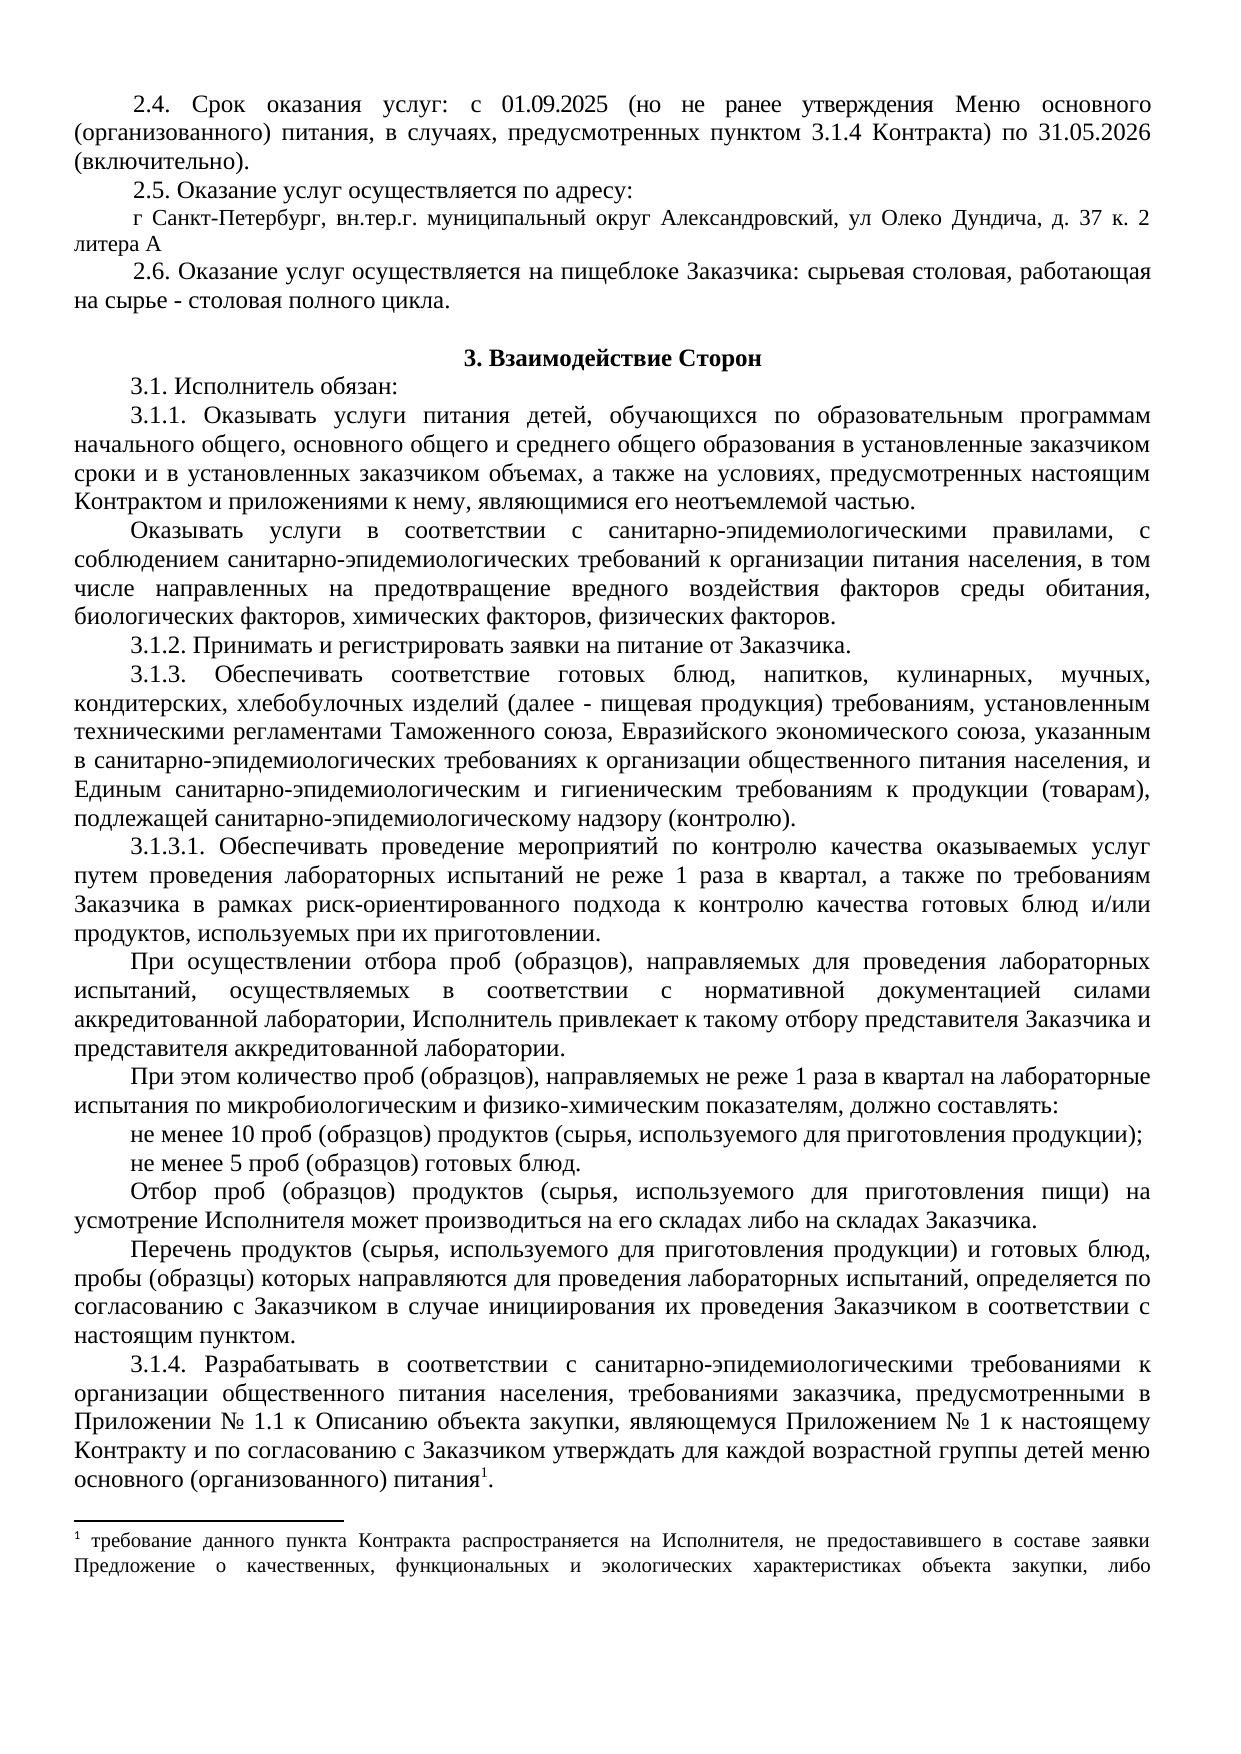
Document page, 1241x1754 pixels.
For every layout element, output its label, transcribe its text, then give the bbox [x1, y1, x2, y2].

text 3.1. Исполнитель обязан: [74, 371, 1152, 400]
text 3.1.3.1. Обеспечивать проведение мероприятий по контролю качества оказываемых услуг путем проведения лабораторных испытаний не реже 1 раза в квартал, а также по требованиям Заказчика в рамках риск-ориентированного подхода к контролю качества готовых блюд и/или продуктов, используемых при их приготовлении. [74, 831, 1152, 946]
text 2.4. Срок оказания услуг: с 01.09.2025 (но не ранее утверждения Меню основного (организованного) питания, в случаях, предусмотренных пунктом 3.1.4 Контракта) по 31.05.2026 (включительно). [74, 89, 1152, 175]
text 3.1.2. Принимать и регистрировать заявки на питание от Заказчика. [74, 630, 1152, 659]
text г Санкт-Петербург, вн.тер.г. муниципальный округ Александровский, ул Олеко Дундича, д. 37 к. 2 литера А [74, 204, 1152, 256]
text 3. Взаимодействие Сторон [74, 343, 1152, 371]
text 2.5. Оказание услуг осуществляется по адресу: [74, 175, 1152, 204]
text 2.6. Оказание услуг осуществляется на пищеблоке Заказчика: сырьевая столовая, работающая на сырье - столовая полного цикла. [74, 256, 1152, 314]
text Оказывать услуги в соответствии с санитарно-эпидемиологическими правилами, с соблюдением санитарно-эпидемиологических требований к организации питания населения, в том числе направленных на предотвращение вредного воздействия факторов среды обитания, биологических факторов, химических факторов, физических факторов. [74, 515, 1152, 630]
text 3.1.3. Обеспечивать соответствие готовых блюд, напитков, кулинарных, мучных, кондитерских, хлебобулочных изделий (далее - пищевая продукция) требованиям, установленным техническими регламентами Таможенного союза, Евразийского экономического союза, указанным в санитарно-эпидемиологических требованиях к организации общественного питания населения, и Единым санитарно-эпидемиологическим и гигиеническим требованиям к продукции (товарам), подлежащей санитарно-эпидемиологическому надзору (контролю). [74, 659, 1152, 831]
text 3.1.1. Оказывать услуги питания детей, обучающихся по образовательным программам начального общего, основного общего и среднего общего образования в установленные заказчиком сроки и в установленных заказчиком объемах, а также на условиях, предусмотренных настоящим Контрактом и приложениями к нему, являющимися его неотъемлемой частью. [74, 400, 1152, 515]
text не менее 10 проб (образцов) продуктов (сырья, используемого для приготовления продукции); [74, 1119, 1152, 1148]
text Отбор проб (образцов) продуктов (сырья, используемого для приготовления пищи) на усмотрение Исполнителя может производиться на его складах либо на складах Заказчика. [74, 1176, 1152, 1234]
text не менее 5 проб (образцов) готовых блюд. [74, 1148, 1152, 1176]
text При осуществлении отбора проб (образцов), направляемых для проведения лабораторных испытаний, осуществляемых в соответствии с нормативной документацией силами аккредитованной лаборатории, Исполнитель привлекает к такому отбору представителя Заказчика и представителя аккредитованной лаборатории. [74, 946, 1152, 1061]
text При этом количество проб (образцов), направляемых не реже 1 раза в квартал на лабораторные испытания по микробиологическим и физико-химическим показателям, должно составлять: [74, 1061, 1152, 1119]
text 3.1.4. Разрабатывать в соответствии с санитарно-эпидемиологическими требованиями к организации общественного питания населения, требованиями заказчика, предусмотренными в Приложении № 1.1 к Описанию объекта закупки, являющемуся Приложением № 1 к настоящему Контракту и по согласованию с Заказчиком утверждать для каждой возрастной группы детей меню основного (организованного) питания. [74, 1349, 1152, 1493]
text Перечень продуктов (сырья, используемого для приготовления продукции) и готовых блюд, пробы (образцы) которых направляются для проведения лабораторных испытаний, определяется по согласованию с Заказчиком в случае инициирования их проведения Заказчиком в соответствии с настоящим пунктом. [74, 1234, 1152, 1349]
